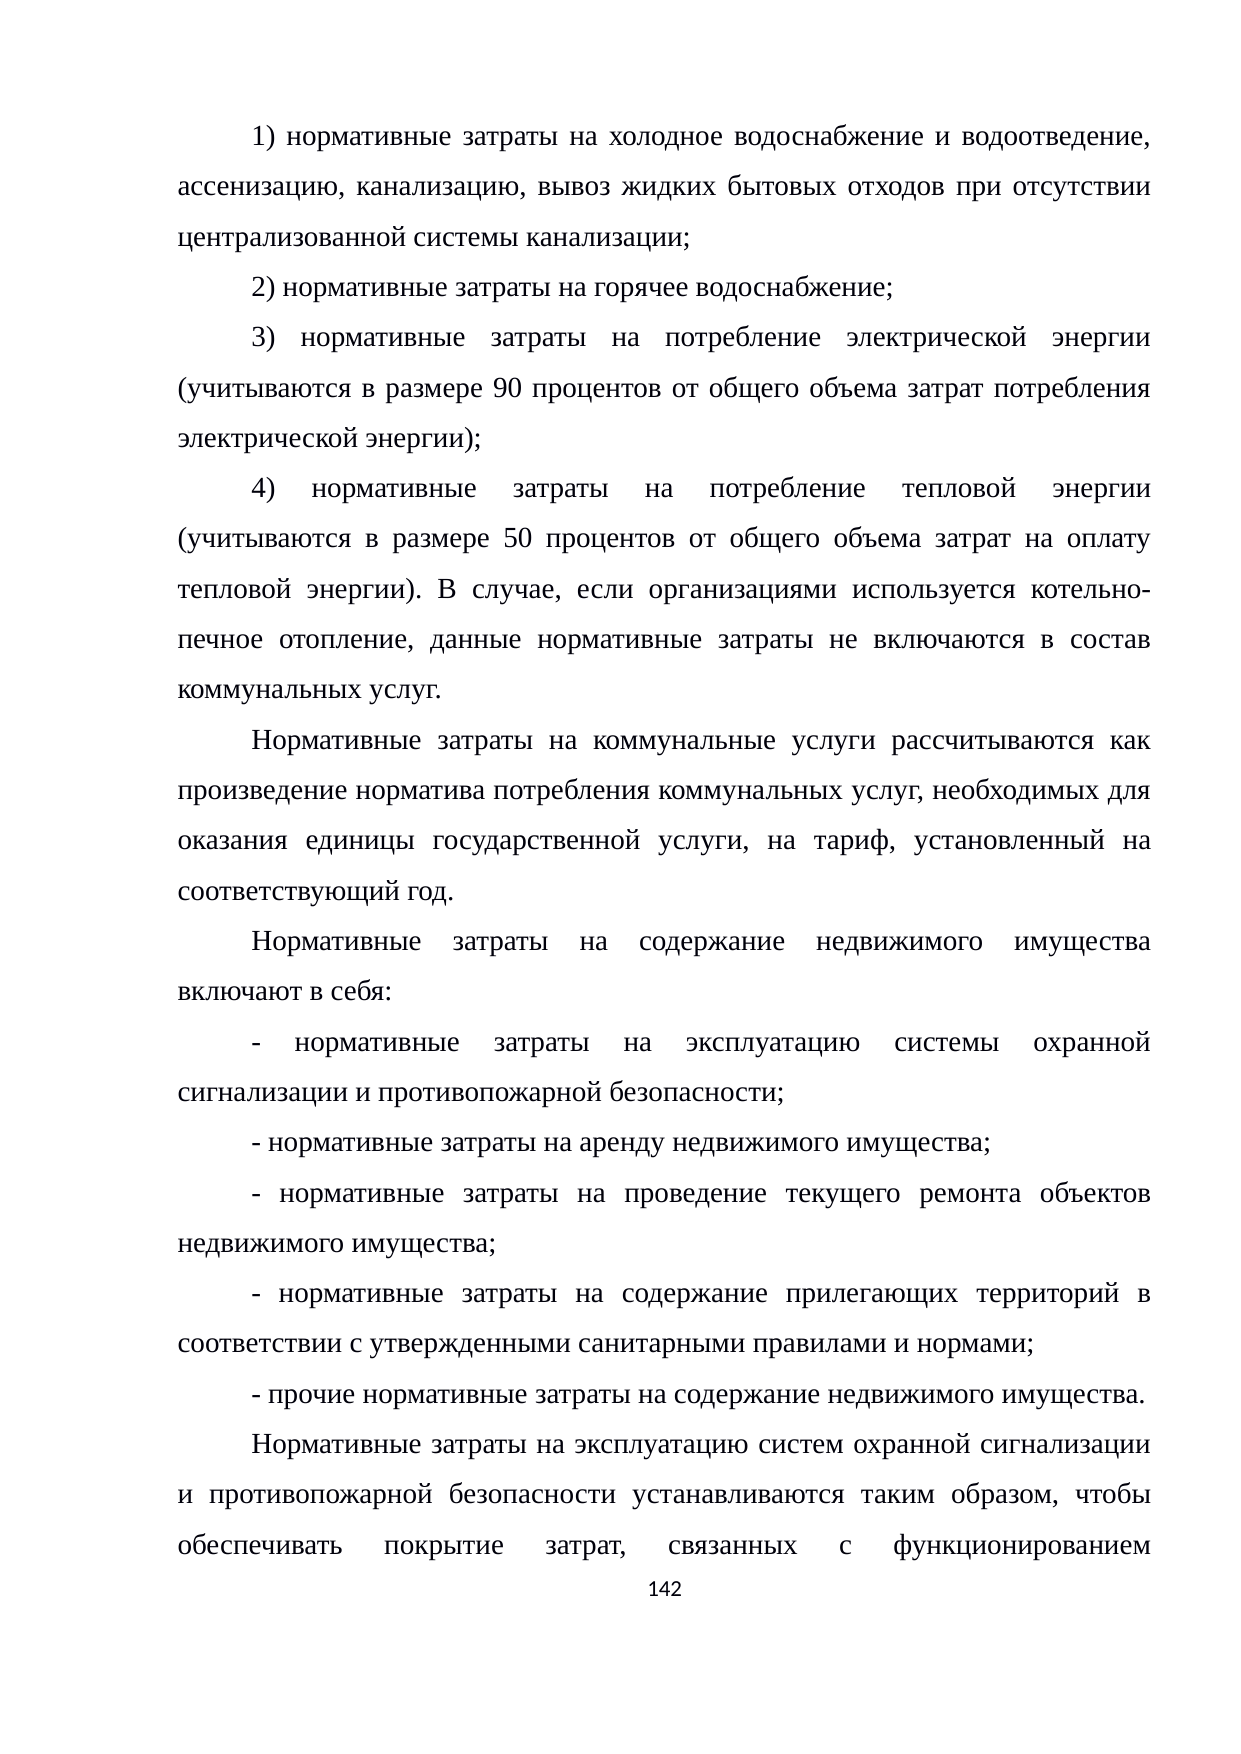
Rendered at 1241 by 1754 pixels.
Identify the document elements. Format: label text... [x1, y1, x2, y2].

text Нормативные затраты на содержание недвижимого имущества включают в себя: [177, 923, 1152, 1007]
text - нормативные затраты на содержание прилегающих территорий в соответствии с утвержденными санитарными правилами и нормами; [177, 1275, 1152, 1359]
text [177, 1426, 1152, 1560]
text - нормативные затраты на эксплуатацию системы охранной сигнализации и противопожарной безопасности; [177, 1024, 1152, 1108]
text 4) нормативные затраты на потребление тепловой энергии (учитываются в размере 50 процентов от общего объема затрат на оплату тепловой энергии). В случае, если организациями используется котельно-печное отопление, данные нормативные затраты не включаются в состав коммунальных услуг. [177, 470, 1152, 705]
text 2) нормативные затраты на горячее водоснабжение; [177, 269, 1152, 303]
text - прочие нормативные затраты на содержание недвижимого имущества. [177, 1376, 1152, 1409]
text - нормативные затраты на аренду недвижимого имущества; [177, 1124, 1152, 1158]
text Нормативные затраты на коммунальные услуги рассчитываются как произведение норматива потребления коммунальных услуг, необходимых для оказания единицы государственной услуги, на тариф, установленный на соответствующий год. [177, 722, 1152, 906]
text 1) нормативные затраты на холодное водоснабжение и водоотведение, ассенизацию, канализацию, вывоз жидких бытовых отходов при отсутствии централизованной системы канализации; [177, 118, 1152, 252]
text - нормативные затраты на проведение текущего ремонта объектов недвижимого имущества; [177, 1175, 1152, 1258]
text 3) нормативные затраты на потребление электрической энергии (учитываются в размере 90 процентов от общего объема затрат потребления электрической энергии); [177, 319, 1152, 453]
